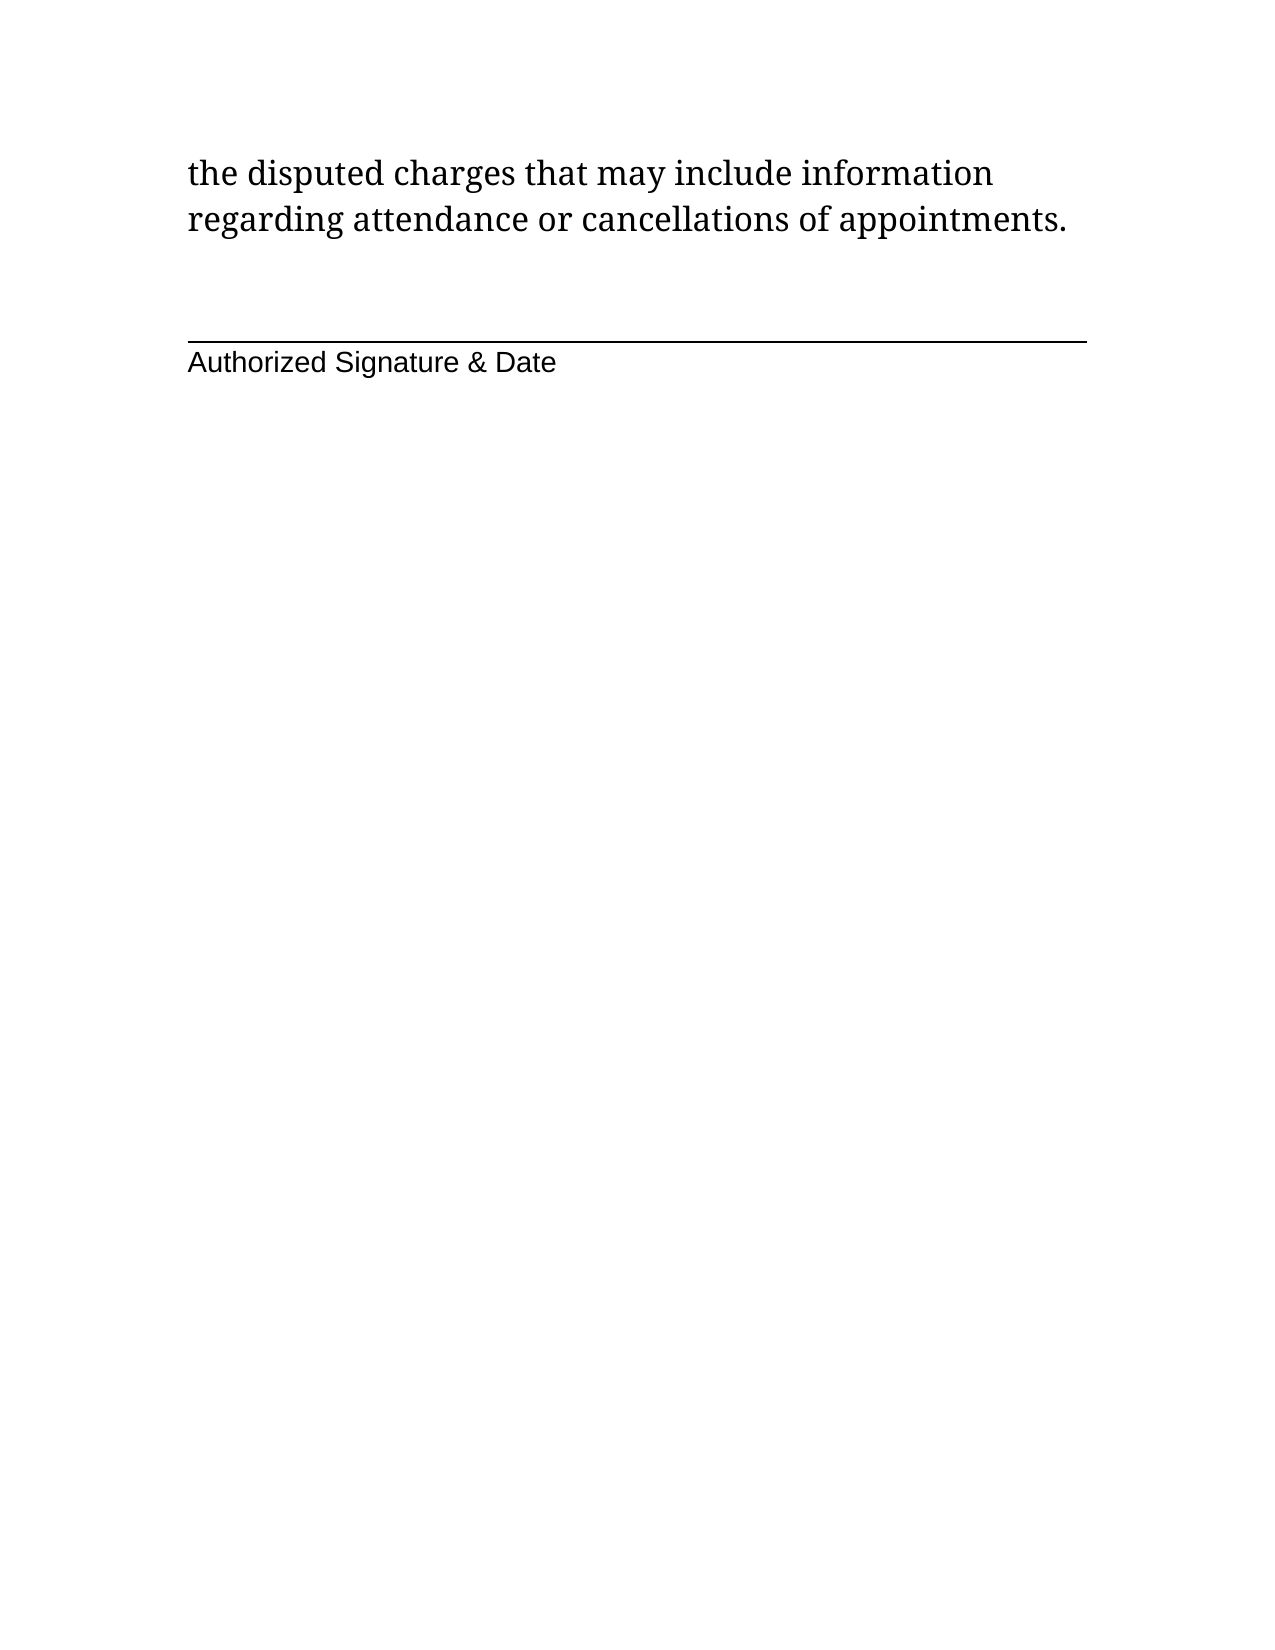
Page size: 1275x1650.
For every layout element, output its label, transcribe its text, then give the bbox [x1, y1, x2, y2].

text Authorized Signature & Date [187, 342, 1087, 378]
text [187, 150, 1087, 241]
